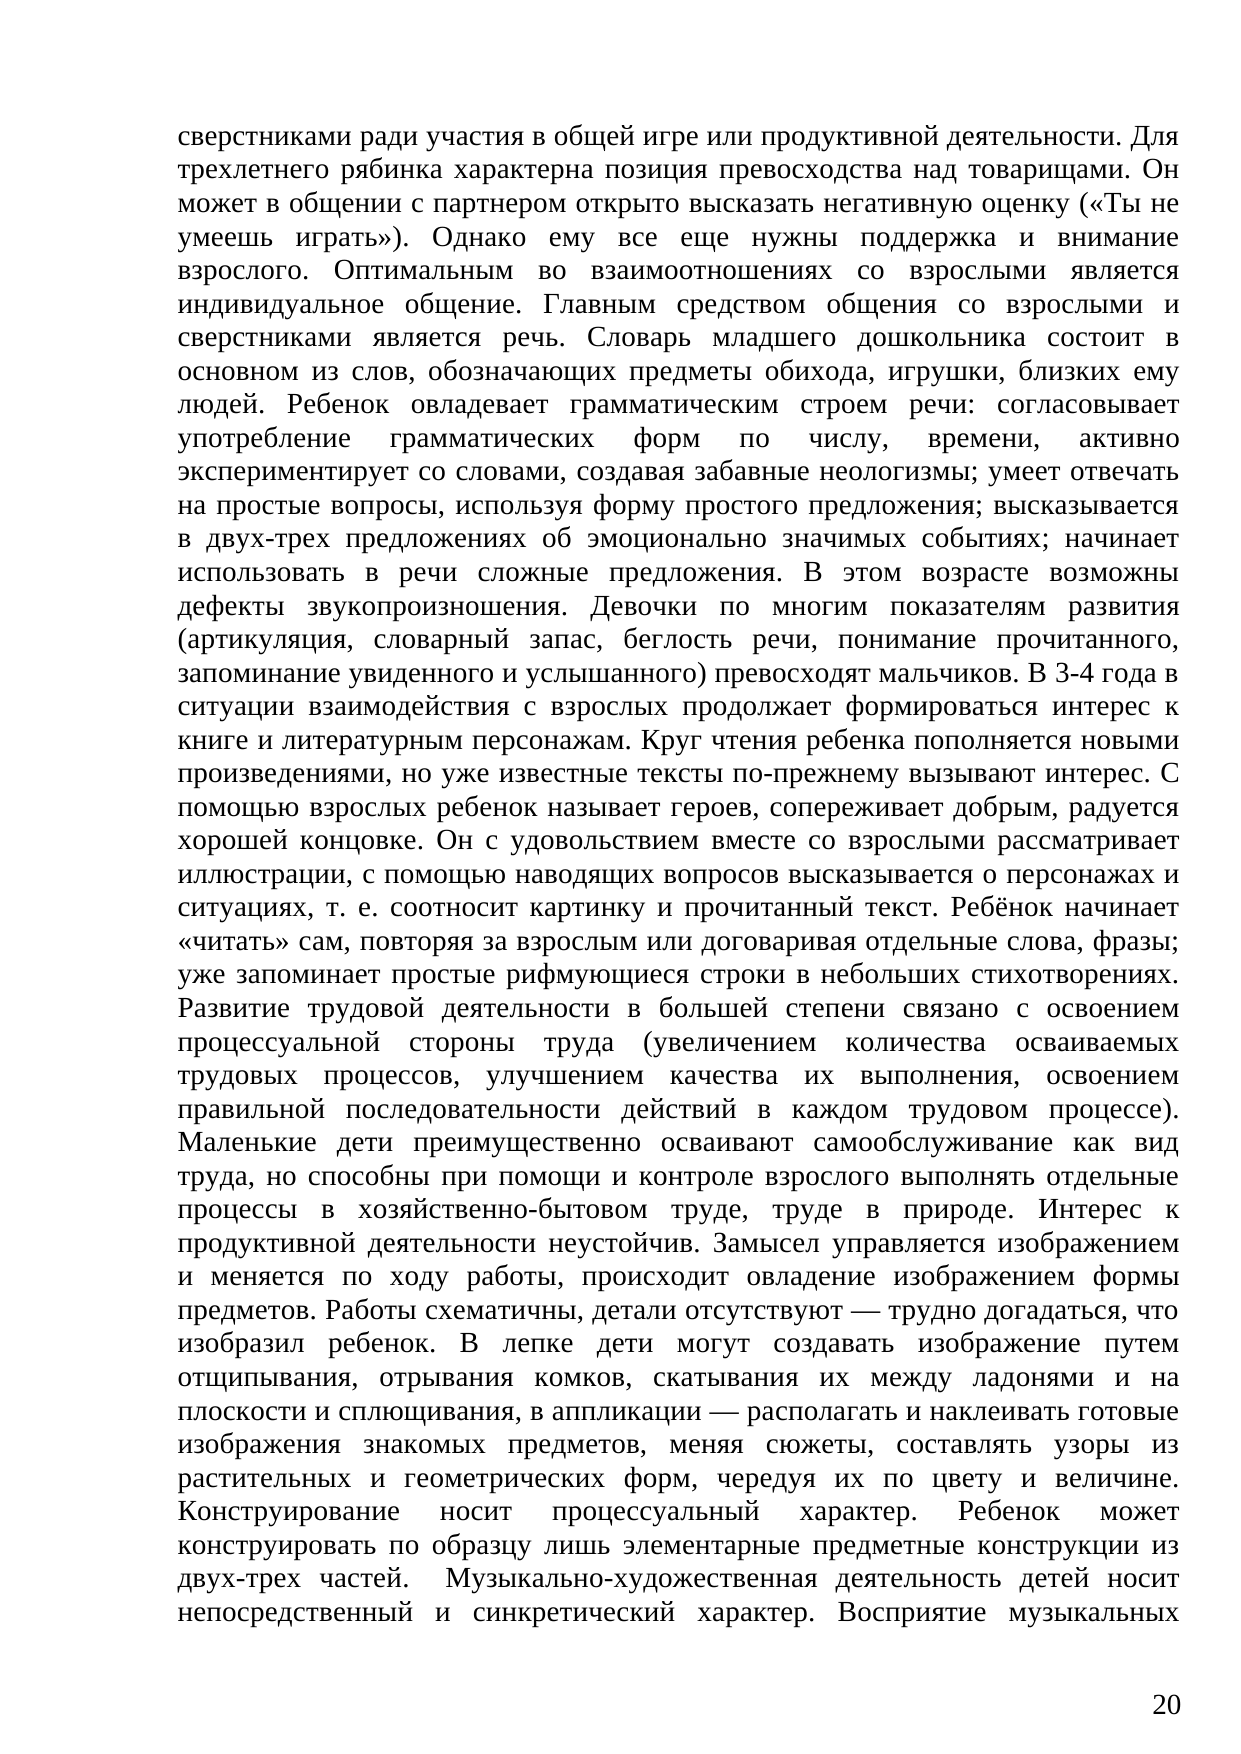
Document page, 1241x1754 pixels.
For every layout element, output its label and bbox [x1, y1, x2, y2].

text [177, 118, 1181, 1627]
